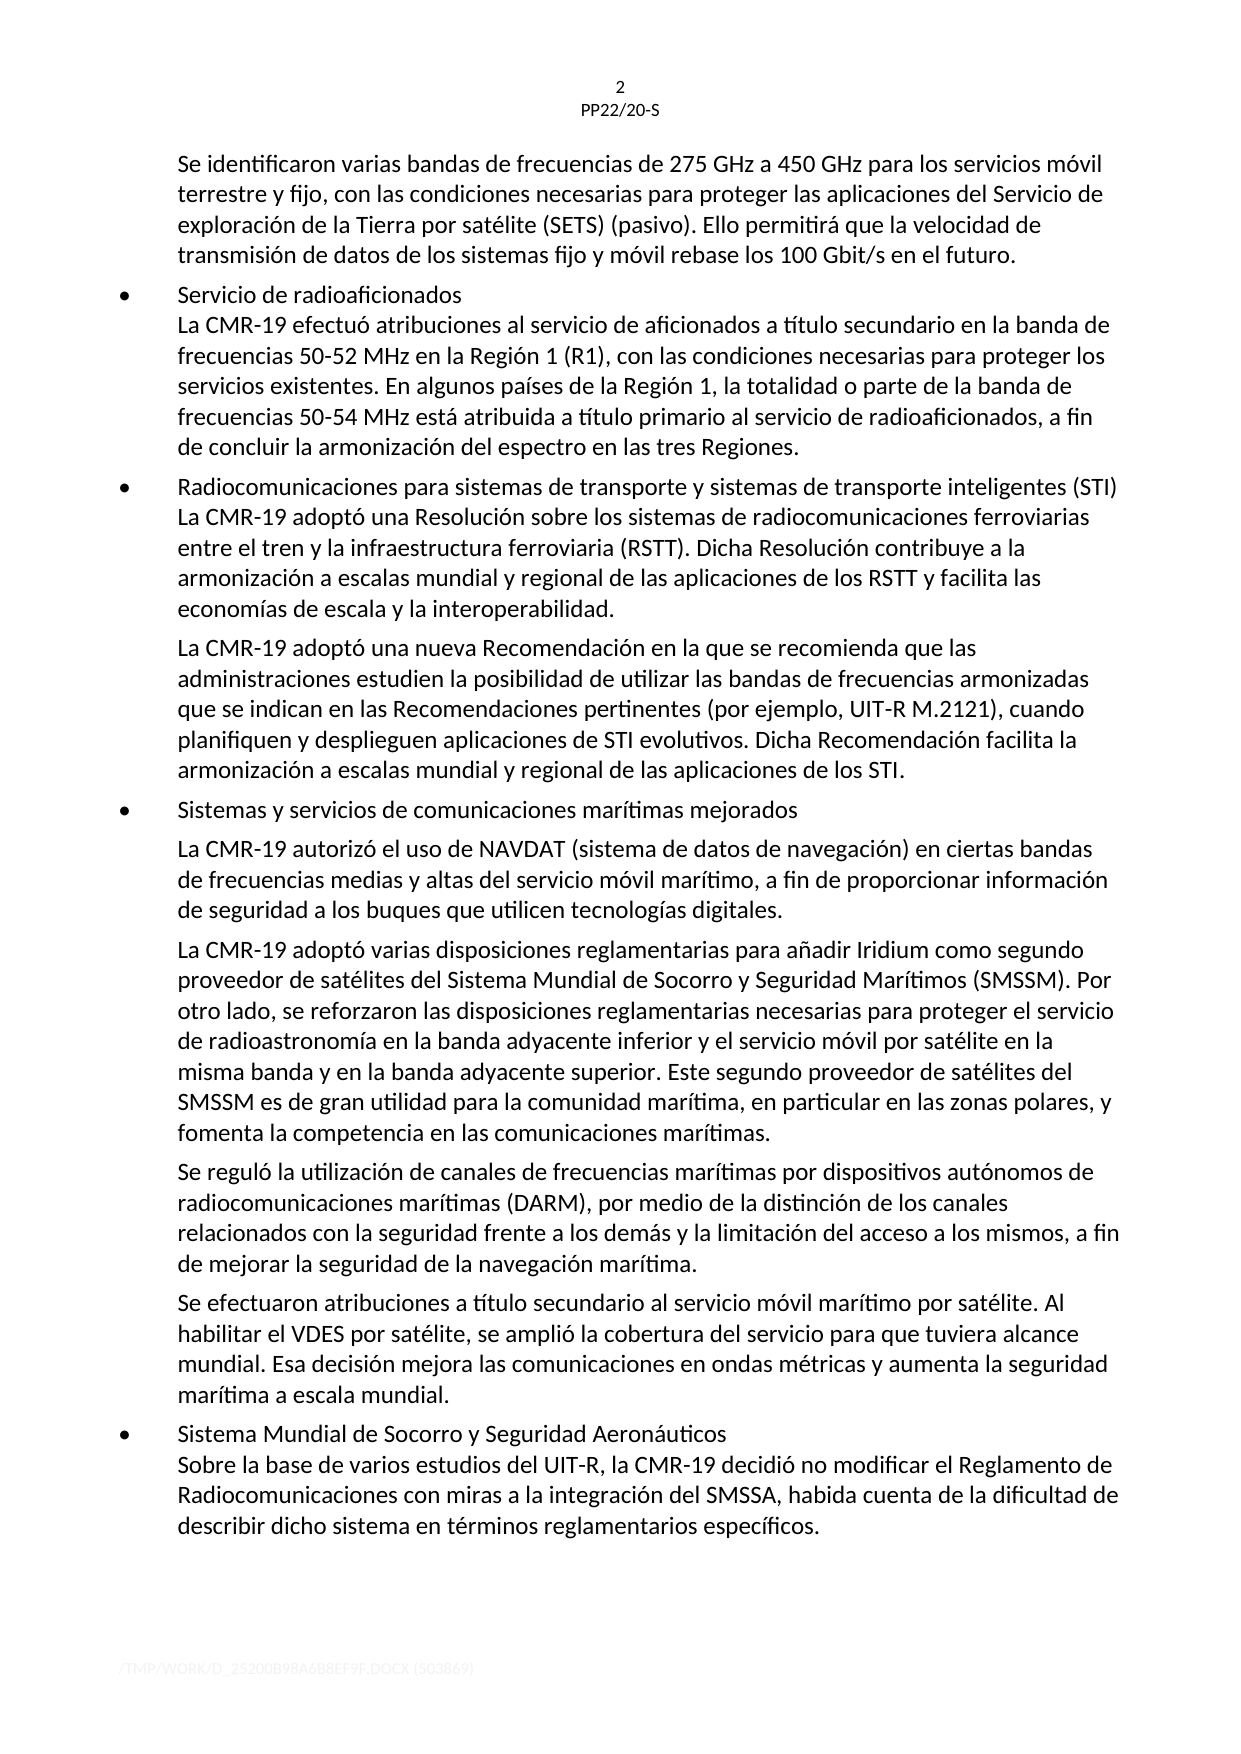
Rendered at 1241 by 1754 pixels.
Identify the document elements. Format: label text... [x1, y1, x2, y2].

text • Sistemas y servicios de comunicaciones marítimas mejorados [118, 794, 1122, 824]
text • Radiocomunicaciones para sistemas de transporte y sistemas de transporte inteligentes (STI) [118, 471, 1122, 501]
text • Sistema Mundial de Socorro y Seguridad Aeronáuticos [118, 1419, 1122, 1449]
text La CMR-19 adoptó una nueva Recomendación en la que se recomienda que las administraciones estudien la posibilidad de utilizar las bandas de frecuencias armonizadas que se indican en las Recomendaciones pertinentes (por ejemplo, UIT-R M.2121), cuando planifiquen y desplieguen aplicaciones de STI evolutivos. Dicha Recomendación facilita la armonización a escalas mundial y regional de las aplicaciones de los STI. [177, 632, 1122, 785]
text Se efectuaron atribuciones a título secundario al servicio móvil marítimo por satélite. Al habilitar el VDES por satélite, se amplió la cobertura del servicio para que tuviera alcance mundial. Esa decisión mejora las comunicaciones en ondas métricas y aumenta la seguridad marítima a escala mundial. [177, 1288, 1122, 1410]
text La CMR-19 adoptó una Resolución sobre los sistemas de radiocomunicaciones ferroviarias entre el tren y la infraestructura ferroviaria (RSTT). Dicha Resolución contribuye a la armonización a escalas mundial y regional de las aplicaciones de los RSTT y facilita las economías de escala y la interoperabilidad. [177, 501, 1122, 623]
text La CMR-19 efectuó atribuciones al servicio de aficionados a título secundario en la banda de frecuencias 50-52 MHz en la Región 1 (R1), con las condiciones necesarias para proteger los servicios existentes. En algunos países de la Región 1, la totalidad o parte de la banda de frecuencias 50-54 MHz está atribuida a título primario al servicio de radioaficionados, a fin de concluir la armonización del espectro en las tres Regiones. [177, 309, 1122, 462]
text Se identificaron varias bandas de frecuencias de 275 GHz a 450 GHz para los servicios móvil terrestre y fijo, con las condiciones necesarias para proteger las aplicaciones del Servicio de exploración de la Tierra por satélite (SETS) (pasivo). Ello permitirá que la velocidad de transmisión de datos de los sistemas fijo y móvil rebase los 100 Gbit/s en el futuro. [177, 148, 1122, 270]
text La CMR-19 autorizó el uso de NAVDAT (sistema de datos de navegación) en ciertas bandas de frecuencias medias y altas del servicio móvil marítimo, a fin de proporcionar información de seguridad a los buques que utilicen tecnologías digitales. [177, 833, 1122, 925]
text • Servicio de radioaficionados [118, 279, 1122, 309]
text Sobre la base de varios estudios del UIT-R, la CMR-19 decidió no modificar el Reglamento de Radiocomunicaciones con miras a la integración del SMSSA, habida cuenta de la dificultad de describir dicho sistema en términos reglamentarios específicos. [177, 1449, 1122, 1541]
text Se reguló la utilización de canales de frecuencias marítimas por dispositivos autónomos de radiocomunicaciones marítimas (DARM), por medio de la distinción de los canales relacionados con la seguridad frente a los demás y la limitación del acceso a los mismos, a fin de mejorar la seguridad de la navegación marítima. [177, 1157, 1122, 1279]
text La CMR-19 adoptó varias disposiciones reglamentarias para añadir Iridium como segundo proveedor de satélites del Sistema Mundial de Socorro y Seguridad Marítimos (SMSSM). Por otro lado, se reforzaron las disposiciones reglamentarias necesarias para proteger el servicio de radioastronomía en la banda adyacente inferior y el servicio móvil por satélite en la misma banda y en la banda adyacente superior. Este segundo proveedor de satélites del SMSSM es de gran utilidad para la comunidad marítima, en particular en las zonas polares, y fomenta la competencia en las comunicaciones marítimas. [177, 934, 1122, 1148]
